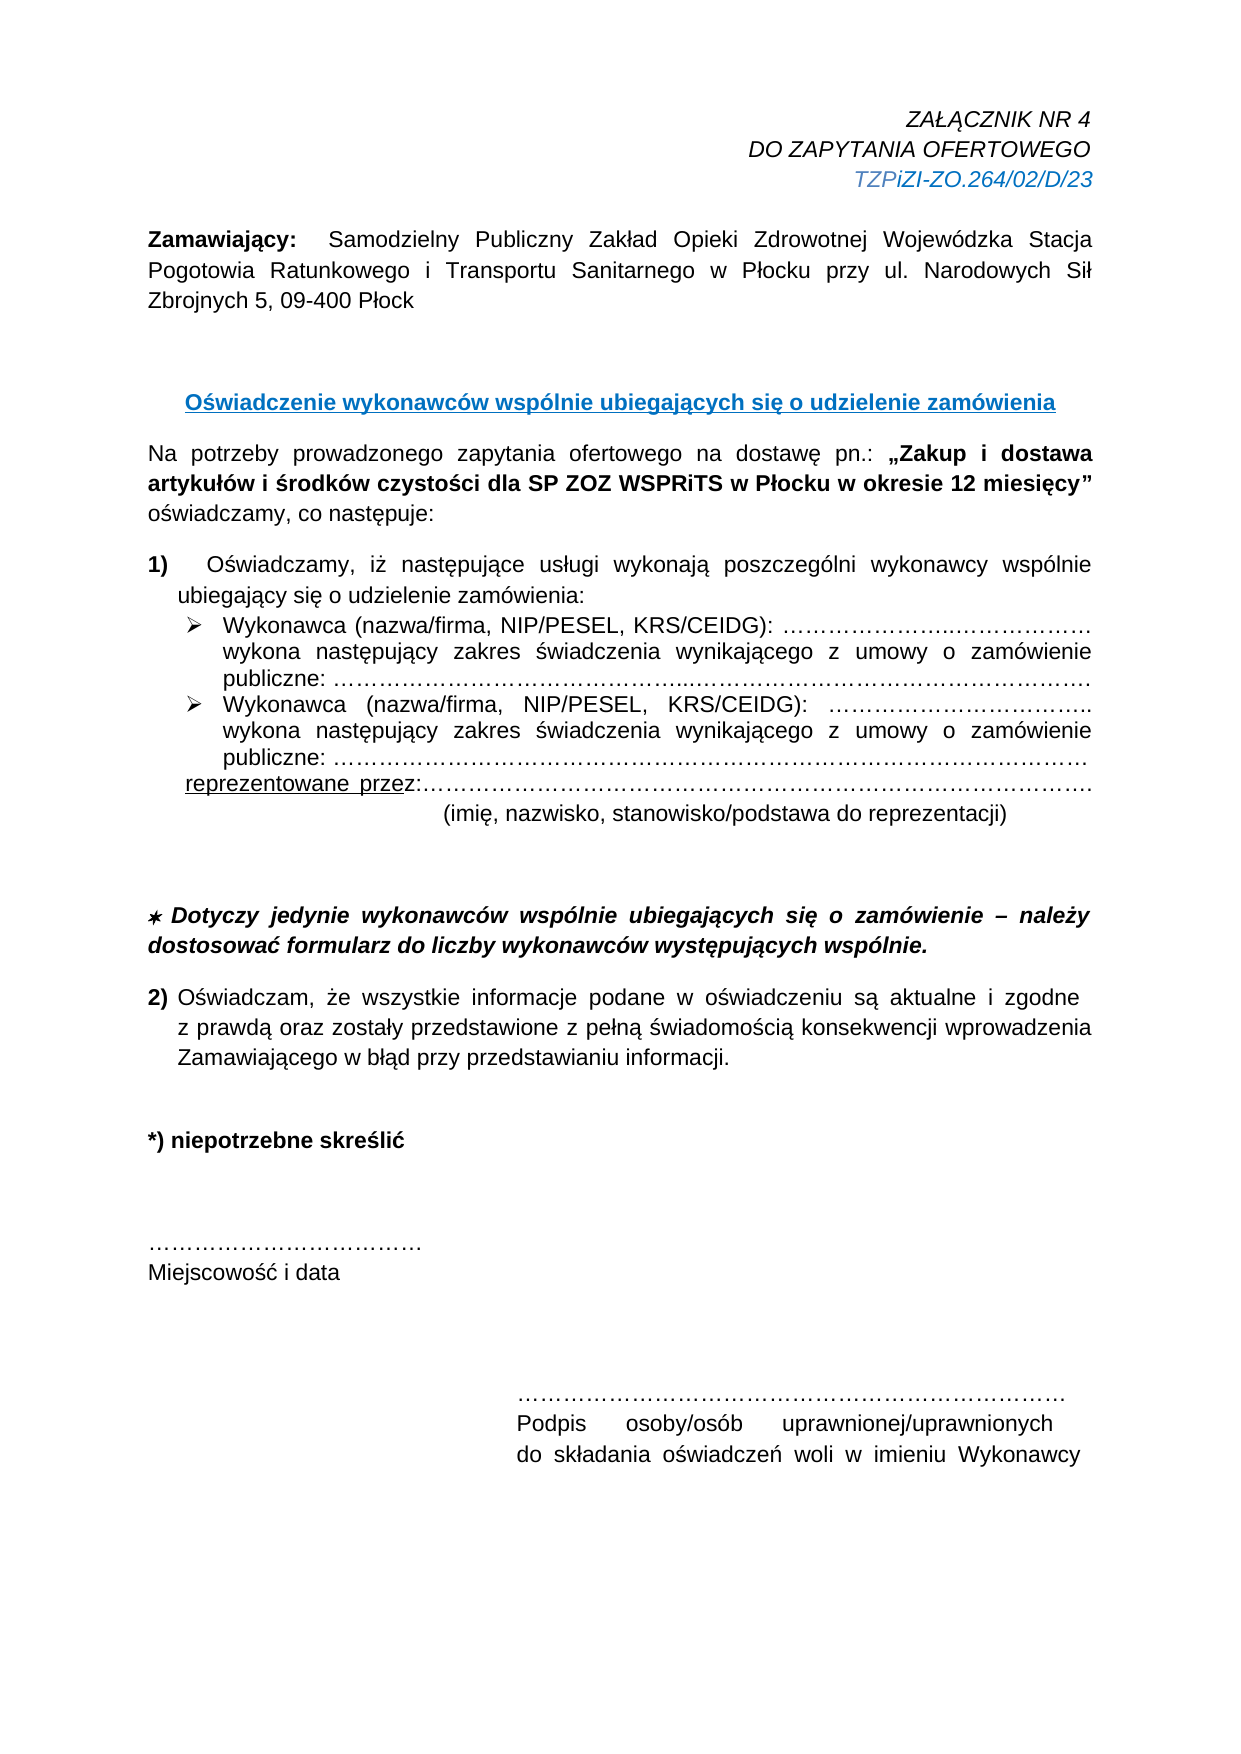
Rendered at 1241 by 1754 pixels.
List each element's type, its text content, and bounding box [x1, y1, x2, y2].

text ZAŁĄCZNIK NR 4 [590, 106, 1093, 132]
list Oświadczamy, iż następujące usługi wykonają poszczególni wykonawcy wspólnie ubiegający się o udzielenie zamówienia: [148, 551, 1093, 608]
text DO ZAPYTANIA OFERTOWEGO [590, 136, 1093, 162]
text Miejscowość i data [148, 1259, 1093, 1286]
text ……………………………… [148, 1229, 1093, 1256]
list Wykonawca (nazwa/firma, NIP/PESEL, KRS/CEIDG): …………………………….. wykona następujący zakres świadczenia wynikającego z umowy o zamówienie publiczne: ……………………………………………………………………………………… [185, 691, 1093, 770]
text Zamawiający: Samodzielny Publiczny Zakład Opieki Zdrowotnej Wojewódzka Stacja Pogotowia Ratunkowego i Transportu Sanitarnego w Płocku przy ul. Narodowych Sił Zbrojnych 5, 09-400 Płock [148, 226, 1093, 313]
list Oświadczam, że wszystkie informacje podane w oświadczeniu są aktualne i zgodne z prawdą oraz zostały przedstawione z pełną świadomością konsekwencji wprowadzenia Zamawiającego w błąd przy przedstawianiu informacji. [148, 983, 1093, 1070]
text *) niepotrzebne skreślić [148, 1127, 1093, 1153]
text ……………………………………………………………… [516, 1380, 1093, 1407]
text Podpis osoby/osób uprawnionej/uprawnionych do składania oświadczeń woli w imieniu Wykonawcy [516, 1410, 1093, 1499]
text TZPiZI-ZO.264/02/D/23 [590, 166, 1093, 192]
text Dotyczy jedynie wykonawców wspólnie ubiegających się o zamówienie – należy dostosować formularz do liczby wykonawców występujących wspólnie. [148, 902, 1093, 959]
text reprezentowane przez:……………………………………………………………………………. (imię, nazwisko, stanowisko/podstawa do reprezentacji) [185, 770, 1093, 826]
list Wykonawca (nazwa/firma, NIP/PESEL, KRS/CEIDG): …………………..……………… wykona następujący zakres świadczenia wynikającego z umowy o zamówienie publiczne: ………………………………………...……………………………………………. [185, 612, 1093, 691]
text Oświadczenie wykonawców wspólnie ubiegających się o udzielenie zamówienia [148, 389, 1093, 415]
text Na potrzeby prowadzonego zapytania ofertowego na dostawę pn.: „Zakup i dostawa artykułów i środków czystości dla SP ZOZ WSPRiTS w Płocku w okresie 12 miesięcy” oświadczamy, co następuje: [148, 440, 1093, 527]
